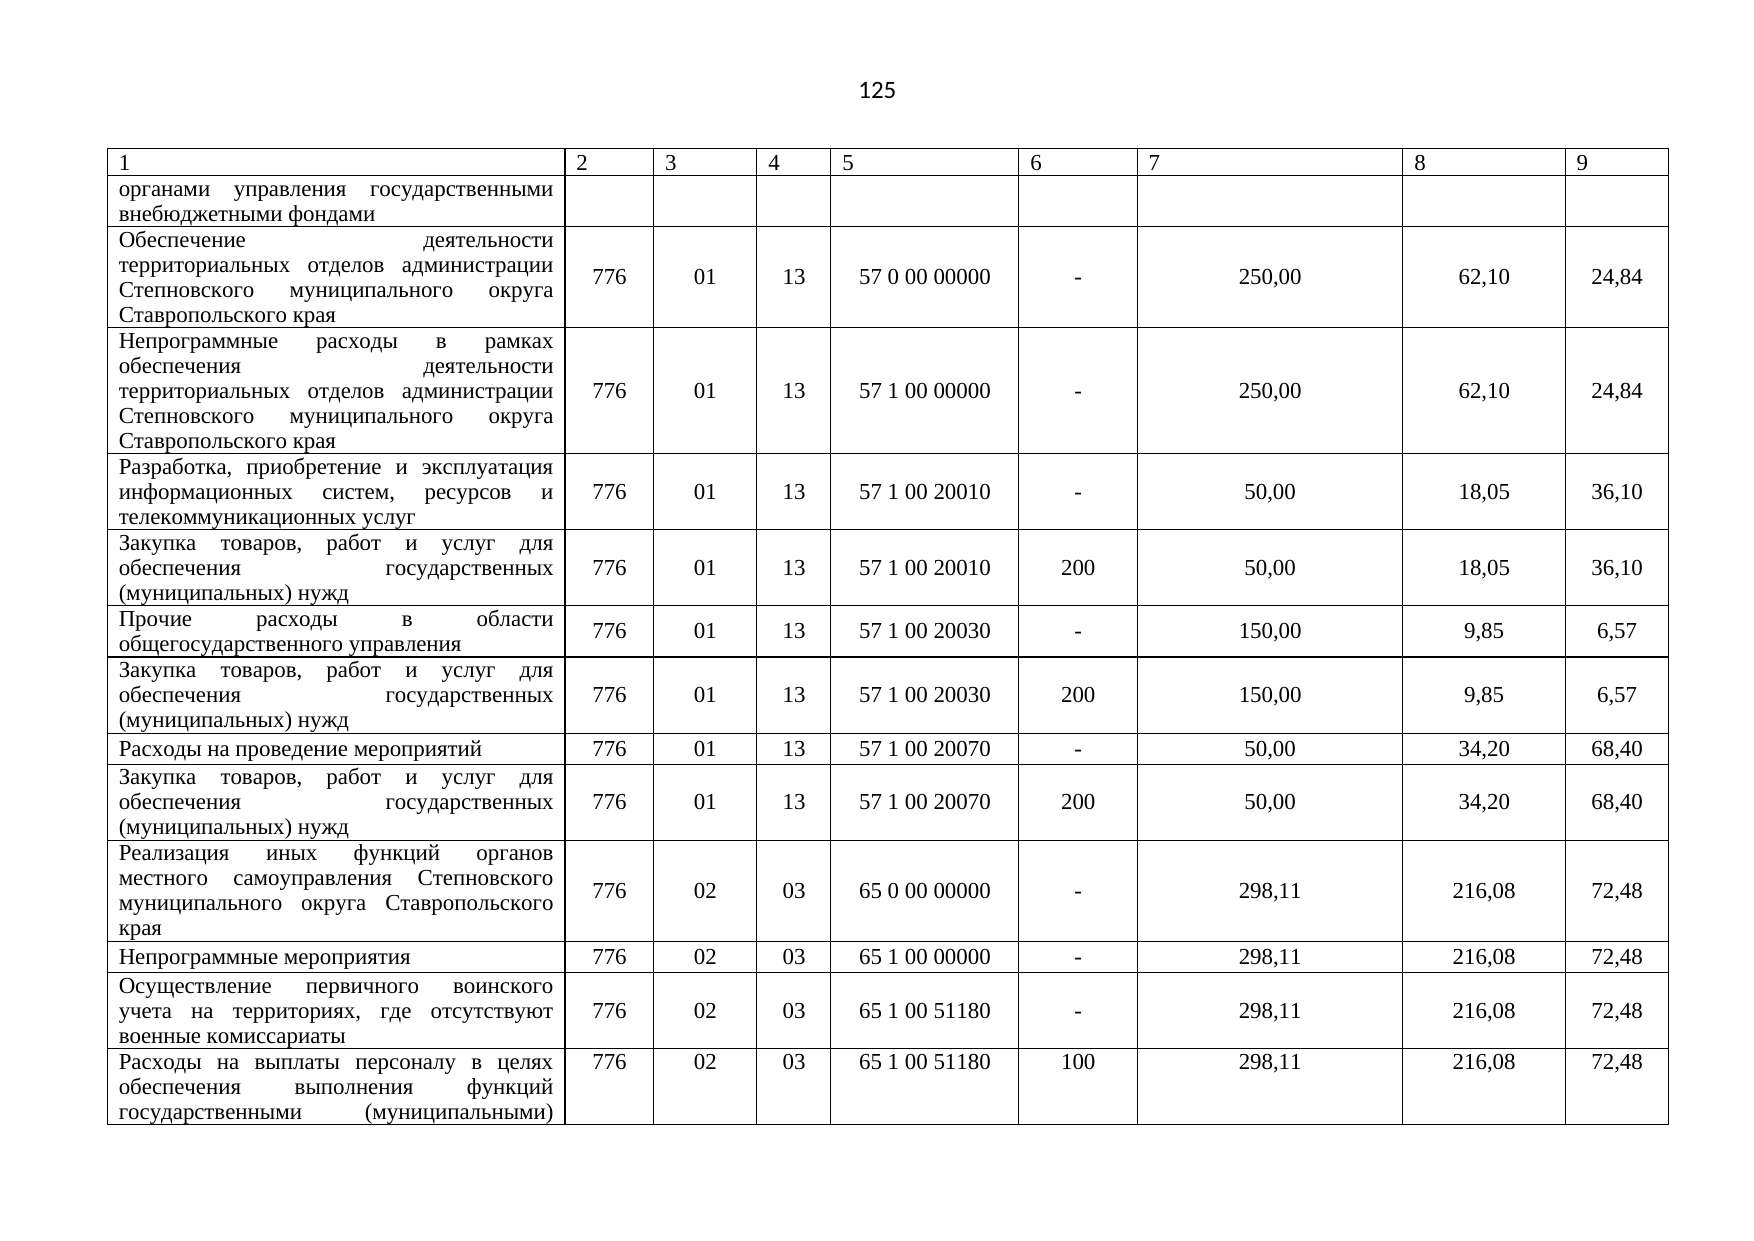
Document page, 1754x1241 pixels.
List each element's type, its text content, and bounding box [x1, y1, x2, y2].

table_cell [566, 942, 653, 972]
table_header 7 [1138, 149, 1402, 175]
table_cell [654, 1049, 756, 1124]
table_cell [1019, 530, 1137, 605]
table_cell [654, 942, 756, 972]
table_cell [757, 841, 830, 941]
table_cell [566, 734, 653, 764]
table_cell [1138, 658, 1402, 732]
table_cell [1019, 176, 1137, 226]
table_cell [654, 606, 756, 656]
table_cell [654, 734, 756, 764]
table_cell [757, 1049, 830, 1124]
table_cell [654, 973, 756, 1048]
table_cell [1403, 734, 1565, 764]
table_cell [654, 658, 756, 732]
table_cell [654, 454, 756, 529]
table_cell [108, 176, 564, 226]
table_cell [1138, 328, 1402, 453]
table_header 1 [108, 149, 564, 175]
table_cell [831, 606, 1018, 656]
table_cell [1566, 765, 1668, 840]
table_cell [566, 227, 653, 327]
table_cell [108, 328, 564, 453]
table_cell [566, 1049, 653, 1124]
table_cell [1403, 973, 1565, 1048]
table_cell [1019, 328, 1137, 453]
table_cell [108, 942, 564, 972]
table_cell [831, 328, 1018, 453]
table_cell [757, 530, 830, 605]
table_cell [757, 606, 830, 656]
table_header 4 [757, 149, 830, 175]
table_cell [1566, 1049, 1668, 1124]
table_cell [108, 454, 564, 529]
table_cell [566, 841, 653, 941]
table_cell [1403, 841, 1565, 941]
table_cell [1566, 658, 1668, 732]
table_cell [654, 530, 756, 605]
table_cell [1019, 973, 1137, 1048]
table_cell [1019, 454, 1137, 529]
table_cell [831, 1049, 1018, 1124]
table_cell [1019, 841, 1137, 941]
table_header 3 [654, 149, 756, 175]
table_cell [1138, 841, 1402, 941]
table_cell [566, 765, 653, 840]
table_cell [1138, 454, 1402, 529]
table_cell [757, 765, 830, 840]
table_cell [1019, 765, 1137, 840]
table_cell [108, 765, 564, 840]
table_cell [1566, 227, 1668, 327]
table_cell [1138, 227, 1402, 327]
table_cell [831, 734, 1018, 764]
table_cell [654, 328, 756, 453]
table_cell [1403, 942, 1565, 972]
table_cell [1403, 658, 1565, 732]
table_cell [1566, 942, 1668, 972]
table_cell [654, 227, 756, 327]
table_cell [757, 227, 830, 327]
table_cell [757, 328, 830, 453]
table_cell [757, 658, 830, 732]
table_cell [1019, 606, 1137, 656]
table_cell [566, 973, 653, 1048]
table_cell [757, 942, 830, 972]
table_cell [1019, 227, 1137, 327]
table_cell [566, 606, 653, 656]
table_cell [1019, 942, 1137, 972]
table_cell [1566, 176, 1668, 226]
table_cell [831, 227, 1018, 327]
table_header 5 [831, 149, 1018, 175]
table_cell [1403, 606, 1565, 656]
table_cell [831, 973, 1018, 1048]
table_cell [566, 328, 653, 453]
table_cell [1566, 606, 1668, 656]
table_header 8 [1403, 149, 1565, 175]
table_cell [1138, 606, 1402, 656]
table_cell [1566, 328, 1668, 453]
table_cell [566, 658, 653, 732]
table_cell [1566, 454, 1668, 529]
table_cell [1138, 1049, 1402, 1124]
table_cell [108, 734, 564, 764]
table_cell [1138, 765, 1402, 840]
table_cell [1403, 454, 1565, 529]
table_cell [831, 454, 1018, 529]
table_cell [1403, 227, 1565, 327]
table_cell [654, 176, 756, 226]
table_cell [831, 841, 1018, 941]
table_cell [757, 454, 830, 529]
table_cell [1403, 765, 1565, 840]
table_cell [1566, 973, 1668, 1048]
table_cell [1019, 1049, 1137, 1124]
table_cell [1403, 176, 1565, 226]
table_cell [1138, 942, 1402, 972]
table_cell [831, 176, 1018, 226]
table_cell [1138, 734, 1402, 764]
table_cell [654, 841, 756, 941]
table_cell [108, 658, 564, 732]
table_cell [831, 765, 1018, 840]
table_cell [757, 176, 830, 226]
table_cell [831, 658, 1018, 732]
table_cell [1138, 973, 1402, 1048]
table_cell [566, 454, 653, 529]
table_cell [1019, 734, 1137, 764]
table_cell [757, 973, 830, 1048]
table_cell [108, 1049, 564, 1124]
table_header 9 [1566, 149, 1668, 175]
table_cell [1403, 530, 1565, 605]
table_header 2 [566, 149, 653, 175]
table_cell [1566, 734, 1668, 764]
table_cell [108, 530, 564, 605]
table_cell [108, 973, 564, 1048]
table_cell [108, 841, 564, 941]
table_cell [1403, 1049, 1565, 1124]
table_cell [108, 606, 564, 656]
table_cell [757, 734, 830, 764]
table_header 6 [1019, 149, 1137, 175]
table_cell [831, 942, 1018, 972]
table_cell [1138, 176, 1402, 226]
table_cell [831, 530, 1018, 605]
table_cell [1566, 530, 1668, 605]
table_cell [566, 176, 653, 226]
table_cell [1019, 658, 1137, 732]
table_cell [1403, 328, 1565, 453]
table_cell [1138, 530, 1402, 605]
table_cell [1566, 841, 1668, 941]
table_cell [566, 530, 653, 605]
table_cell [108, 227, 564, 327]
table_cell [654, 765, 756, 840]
